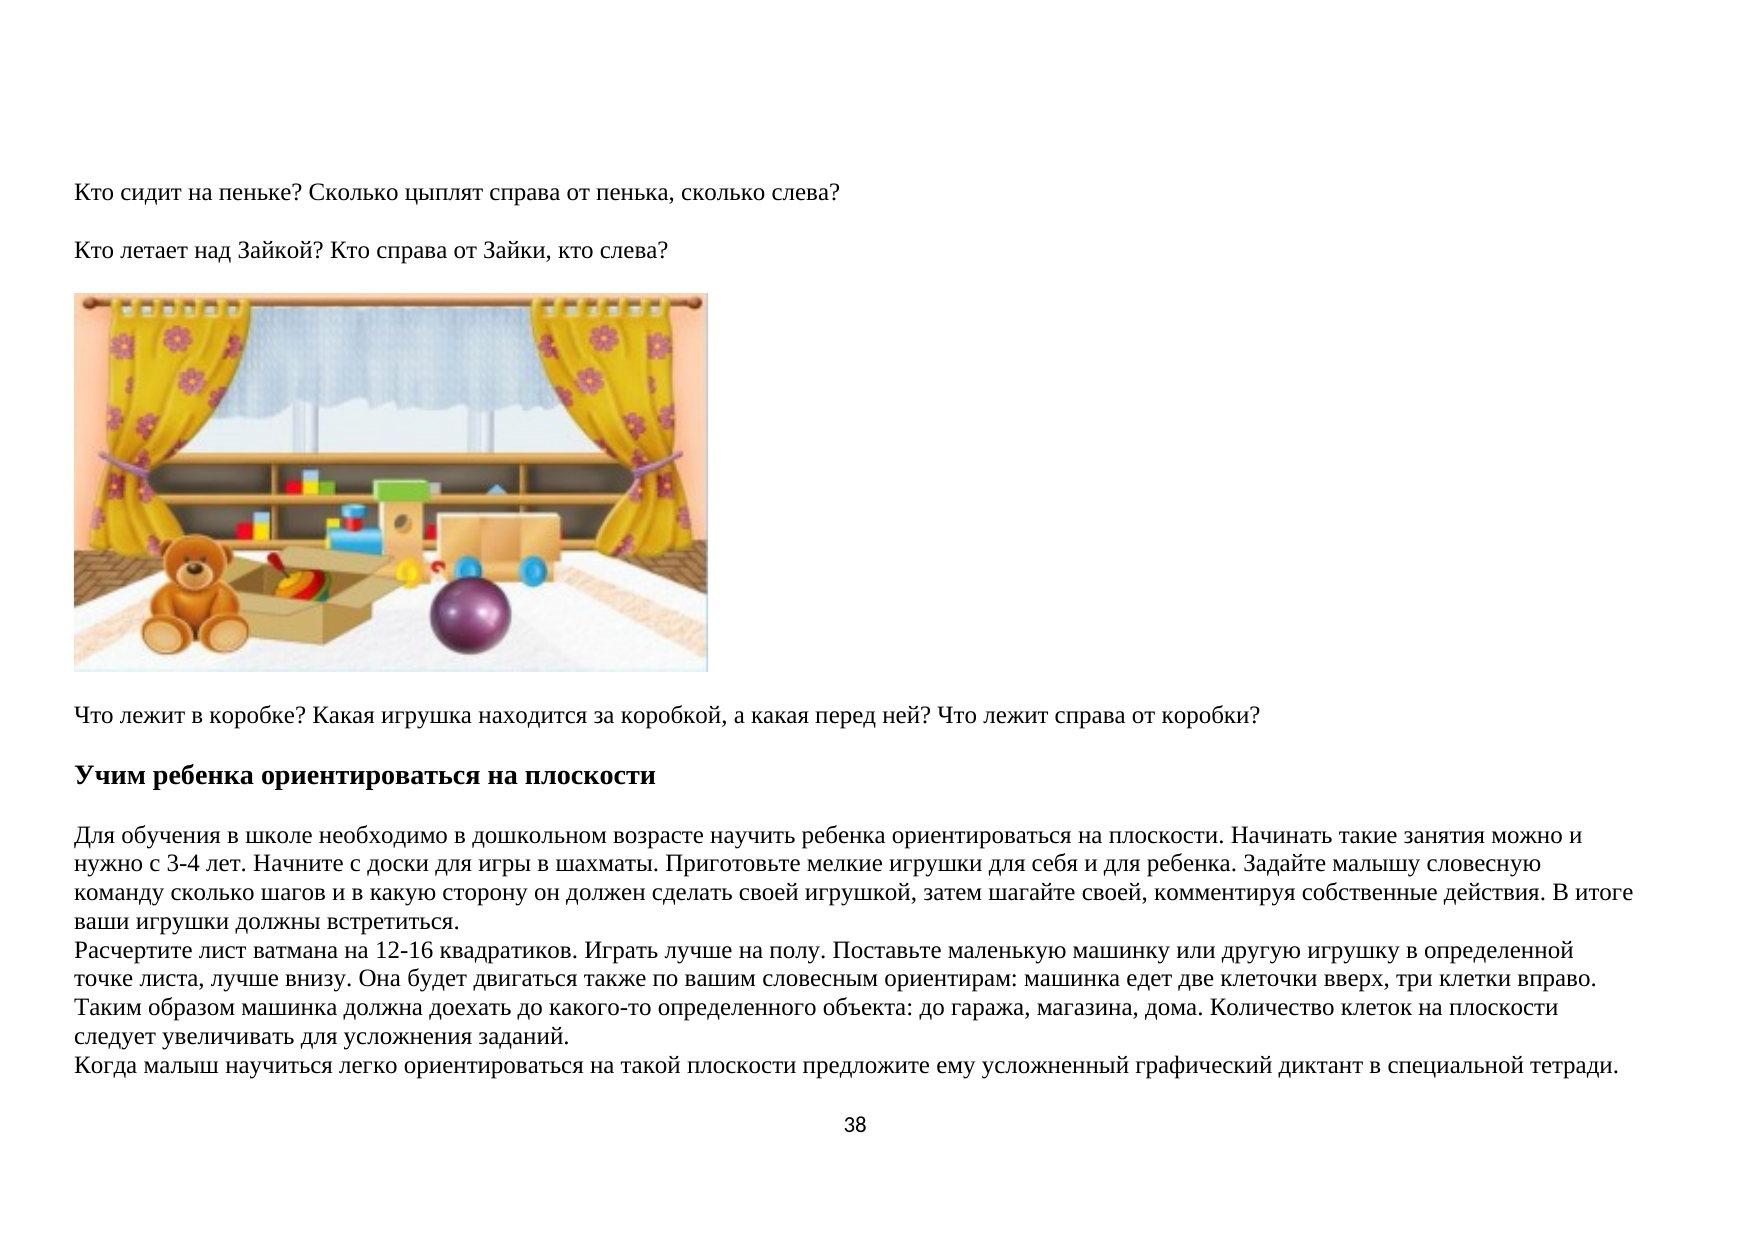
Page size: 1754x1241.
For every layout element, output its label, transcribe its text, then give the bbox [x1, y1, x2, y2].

picture [73, 293, 709, 672]
text Кто летает над Зайкой? Кто справа от Зайки, кто слева? [74, 235, 1636, 264]
text Учим ребенка ориентироваться на плоскости [74, 758, 1636, 791]
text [74, 820, 1636, 1078]
text Что лежит в коробке? Какая игрушка находится за коробкой, а какая перед ней? Что лежит справа от коробки? [74, 700, 1636, 729]
text Кто сидит на пеньке? Сколько цыплят справа от пенька, сколько слева? [74, 177, 1636, 206]
